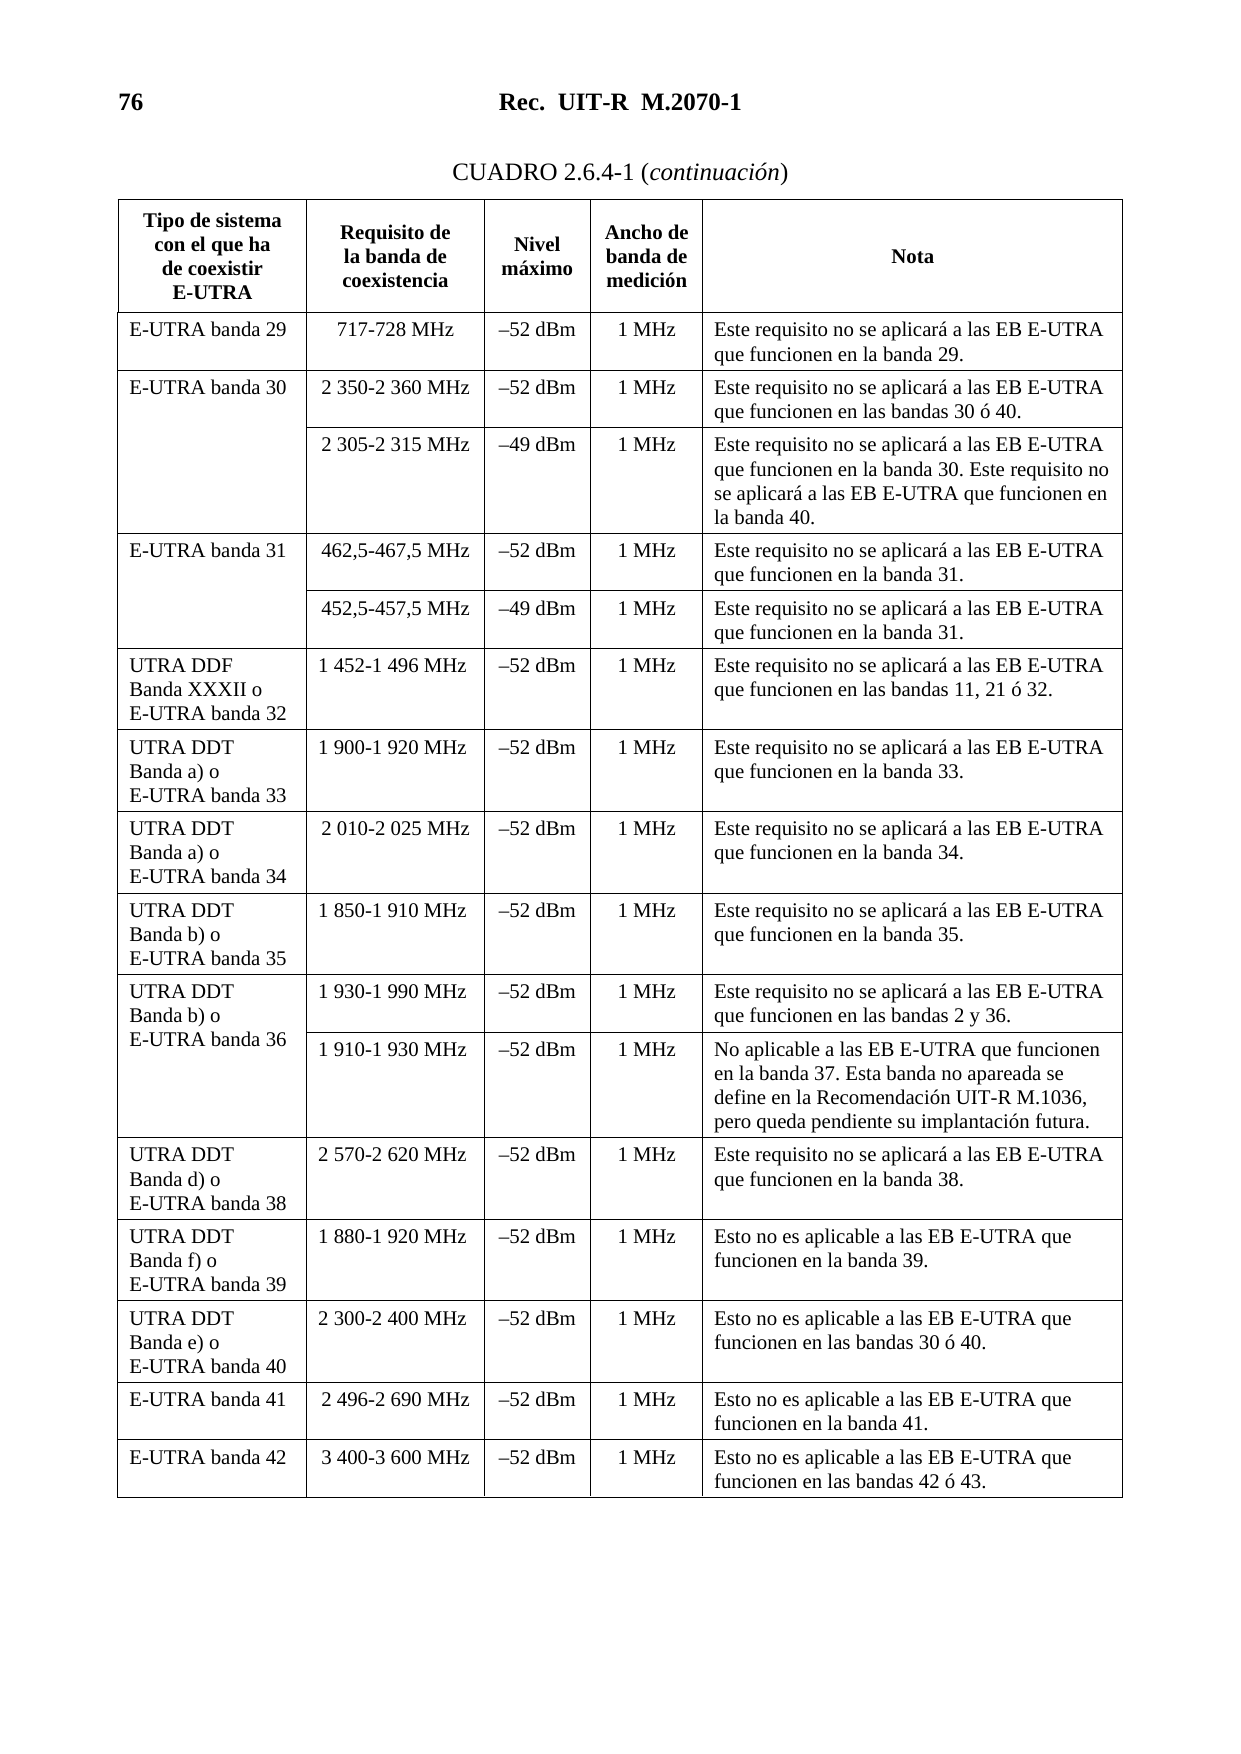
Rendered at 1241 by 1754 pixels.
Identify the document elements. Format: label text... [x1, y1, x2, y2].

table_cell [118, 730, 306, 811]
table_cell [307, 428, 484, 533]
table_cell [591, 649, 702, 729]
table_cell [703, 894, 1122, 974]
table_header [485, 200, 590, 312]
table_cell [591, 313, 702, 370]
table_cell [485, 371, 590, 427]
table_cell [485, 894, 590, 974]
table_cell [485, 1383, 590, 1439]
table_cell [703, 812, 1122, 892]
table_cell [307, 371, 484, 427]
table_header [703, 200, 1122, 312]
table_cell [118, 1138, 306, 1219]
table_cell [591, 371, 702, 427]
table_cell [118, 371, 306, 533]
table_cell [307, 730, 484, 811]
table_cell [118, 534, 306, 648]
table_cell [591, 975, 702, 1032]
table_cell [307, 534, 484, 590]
text CUADRO 2.6.4-1 (continuación) [118, 157, 1122, 186]
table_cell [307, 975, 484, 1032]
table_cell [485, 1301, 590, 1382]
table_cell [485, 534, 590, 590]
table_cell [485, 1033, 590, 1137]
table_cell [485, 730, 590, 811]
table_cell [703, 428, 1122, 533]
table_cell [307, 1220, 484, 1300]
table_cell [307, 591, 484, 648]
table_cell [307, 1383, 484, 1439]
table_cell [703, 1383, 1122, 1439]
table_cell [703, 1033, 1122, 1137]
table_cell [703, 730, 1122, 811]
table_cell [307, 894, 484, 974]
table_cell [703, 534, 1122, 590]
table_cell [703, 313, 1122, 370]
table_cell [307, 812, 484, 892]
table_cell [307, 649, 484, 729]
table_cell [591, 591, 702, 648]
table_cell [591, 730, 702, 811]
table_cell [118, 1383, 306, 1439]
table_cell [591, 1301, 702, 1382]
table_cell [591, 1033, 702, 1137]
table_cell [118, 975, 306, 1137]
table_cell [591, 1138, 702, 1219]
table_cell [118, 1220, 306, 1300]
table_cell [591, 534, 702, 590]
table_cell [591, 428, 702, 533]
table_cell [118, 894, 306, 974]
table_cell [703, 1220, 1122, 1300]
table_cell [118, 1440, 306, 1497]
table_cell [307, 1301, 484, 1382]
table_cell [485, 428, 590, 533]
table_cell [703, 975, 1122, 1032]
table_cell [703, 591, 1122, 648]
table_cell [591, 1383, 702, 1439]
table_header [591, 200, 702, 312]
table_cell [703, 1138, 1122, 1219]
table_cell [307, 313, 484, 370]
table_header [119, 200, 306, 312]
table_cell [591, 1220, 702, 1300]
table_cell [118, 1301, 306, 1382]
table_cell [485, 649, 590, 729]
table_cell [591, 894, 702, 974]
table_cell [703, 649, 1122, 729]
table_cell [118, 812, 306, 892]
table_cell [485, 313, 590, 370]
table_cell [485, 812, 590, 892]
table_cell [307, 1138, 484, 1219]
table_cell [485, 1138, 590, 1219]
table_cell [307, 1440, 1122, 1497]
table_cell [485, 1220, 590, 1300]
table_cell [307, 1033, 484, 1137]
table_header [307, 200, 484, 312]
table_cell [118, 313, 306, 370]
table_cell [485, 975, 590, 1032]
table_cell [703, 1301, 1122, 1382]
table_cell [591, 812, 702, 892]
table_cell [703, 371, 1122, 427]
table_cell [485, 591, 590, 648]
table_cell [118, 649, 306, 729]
